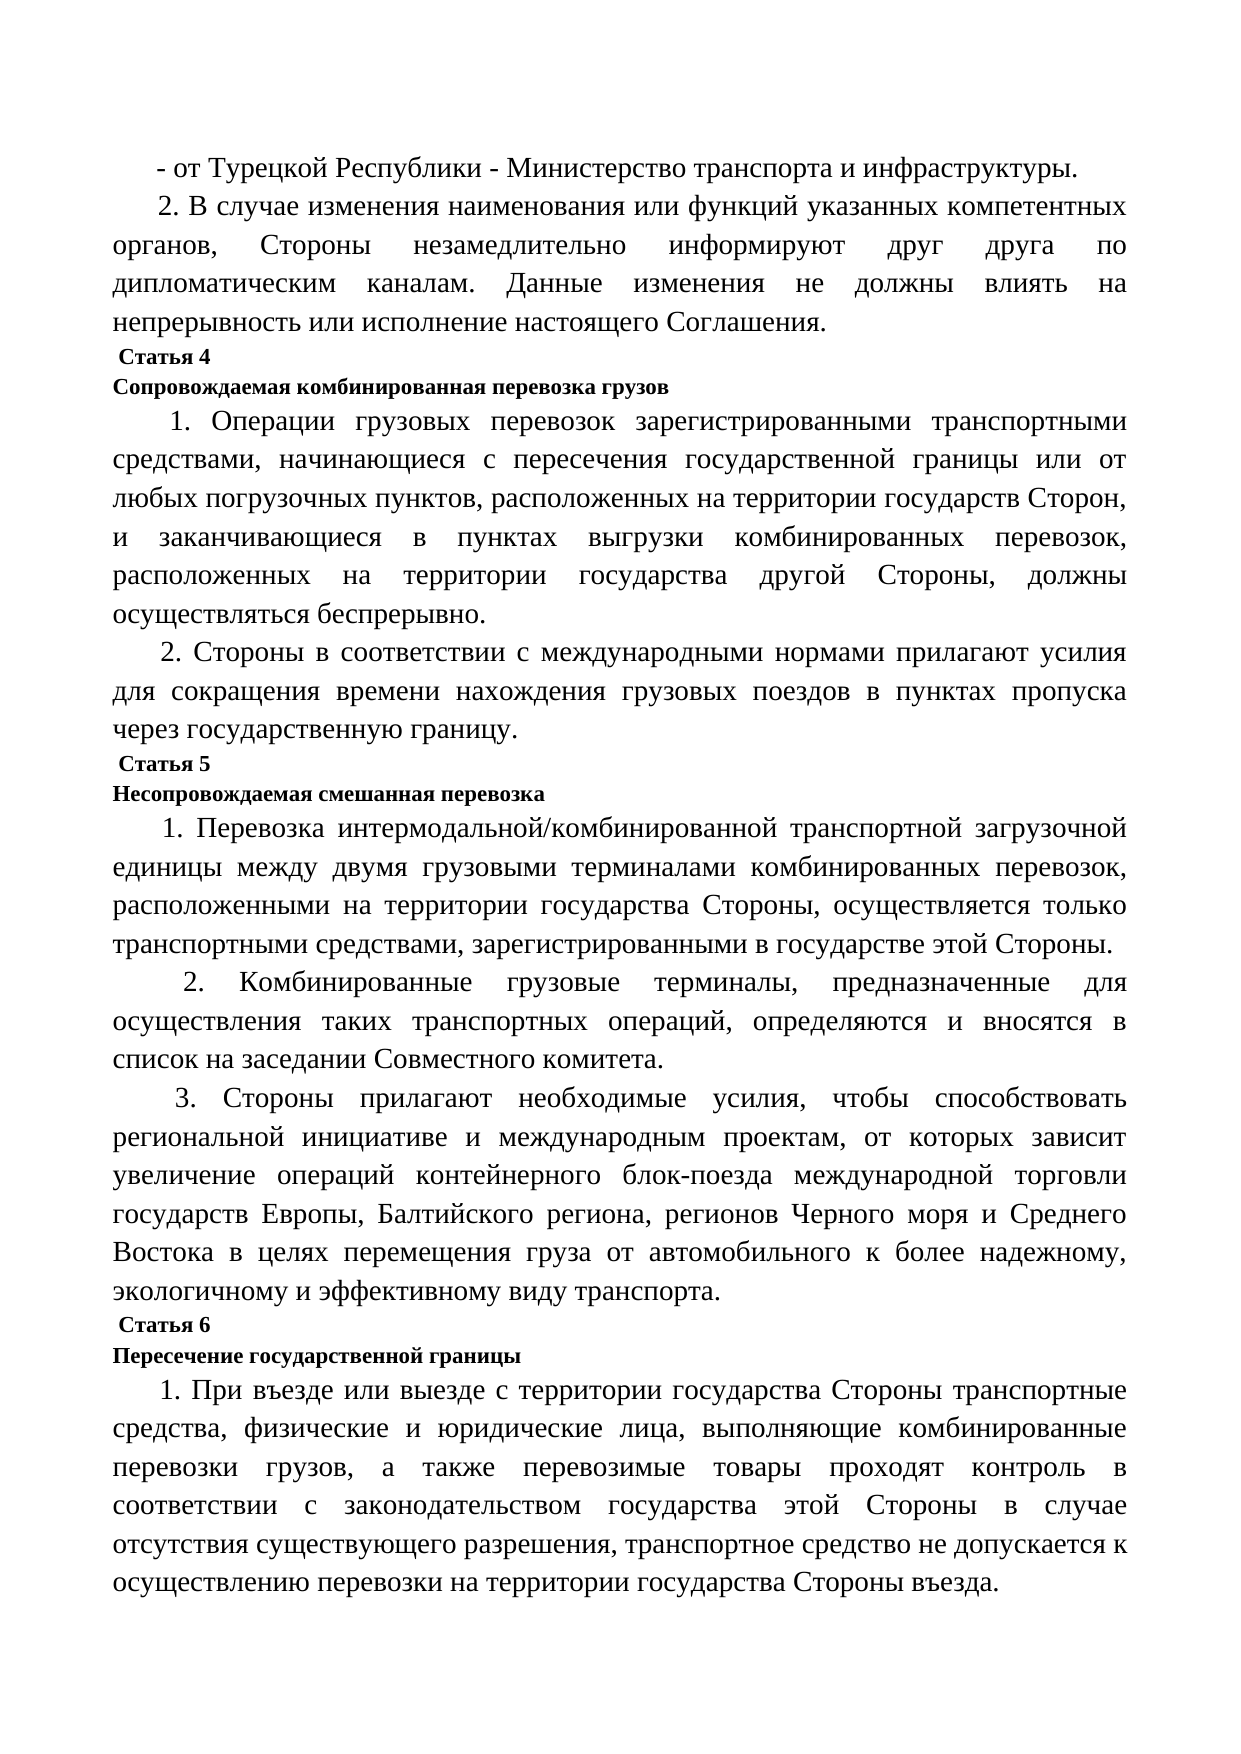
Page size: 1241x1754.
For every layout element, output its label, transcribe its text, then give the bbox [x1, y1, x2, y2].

text 1. При въезде или выезде с территории государства Стороны транспортные средства, физические и юридические лица, выполняющие комбинированные перевозки грузов, а также перевозимые товары проходят контроль в соответствии с законодательством государства этой Стороны в случае отсутствия существующего разрешения, транспортное средство не допускается к осуществлению перевозки на территории государства Стороны въезда. [112, 1372, 1128, 1598]
text Статья 5 Несопровождаемая смешанная перевозка [112, 750, 1128, 807]
text Статья 6 Пересечение государственной границы [112, 1311, 1128, 1368]
text 2. Комбинированные грузовые терминалы, предназначенные для осуществления таких транспортных операций, определяются и вносятся в список на заседании Совместного комитета. [112, 964, 1128, 1075]
text Статья 4 Сопровождаемая комбинированная перевозка грузов [112, 343, 1128, 399]
text 2. Стороны в соответствии с международными нормами прилагают усилия для сокращения времени нахождения грузовых поездов в пунктах пропуска через государственную границу. [112, 634, 1128, 745]
text 3. Стороны прилагают необходимые усилия, чтобы способствовать региональной инициативе и международным проектам, от которых зависит увеличение операций контейнерного блок-поезда международной торговли государств Европы, Балтийского региона, регионов Черного моря и Среднего Востока в целях перемещения груза от автомобильного к более надежному, экологичному и эффективному виду транспорта. [112, 1080, 1128, 1306]
text 1. Операции грузовых перевозок зарегистрированными транспортными средствами, начинающиеся с пересечения государственной границы или от любых погрузочных пунктов, расположенных на территории государств Сторон, и заканчивающиеся в пунктах выгрузки комбинированных перевозок, расположенных на территории государства другой Стороны, должны осуществляться беспрерывно. [112, 403, 1128, 629]
text 2. В случае изменения наименования или функций указанных компетентных органов, Стороны незамедлительно информируют друг друга по дипломатическим каналам. Данные изменения не должны влиять на непрерывность или исполнение настоящего Соглашения. [112, 188, 1128, 338]
text - от Турецкой Республики - Министерство транспорта и инфраструктуры. [112, 150, 1128, 183]
text 1. Перевозка интермодальной/комбинированной транспортной загрузочной единицы между двумя грузовыми терминалами комбинированных перевозок, расположенными на территории государства Стороны, осуществляется только транспортными средствами, зарегистрированными в государстве этой Стороны. [112, 810, 1128, 959]
